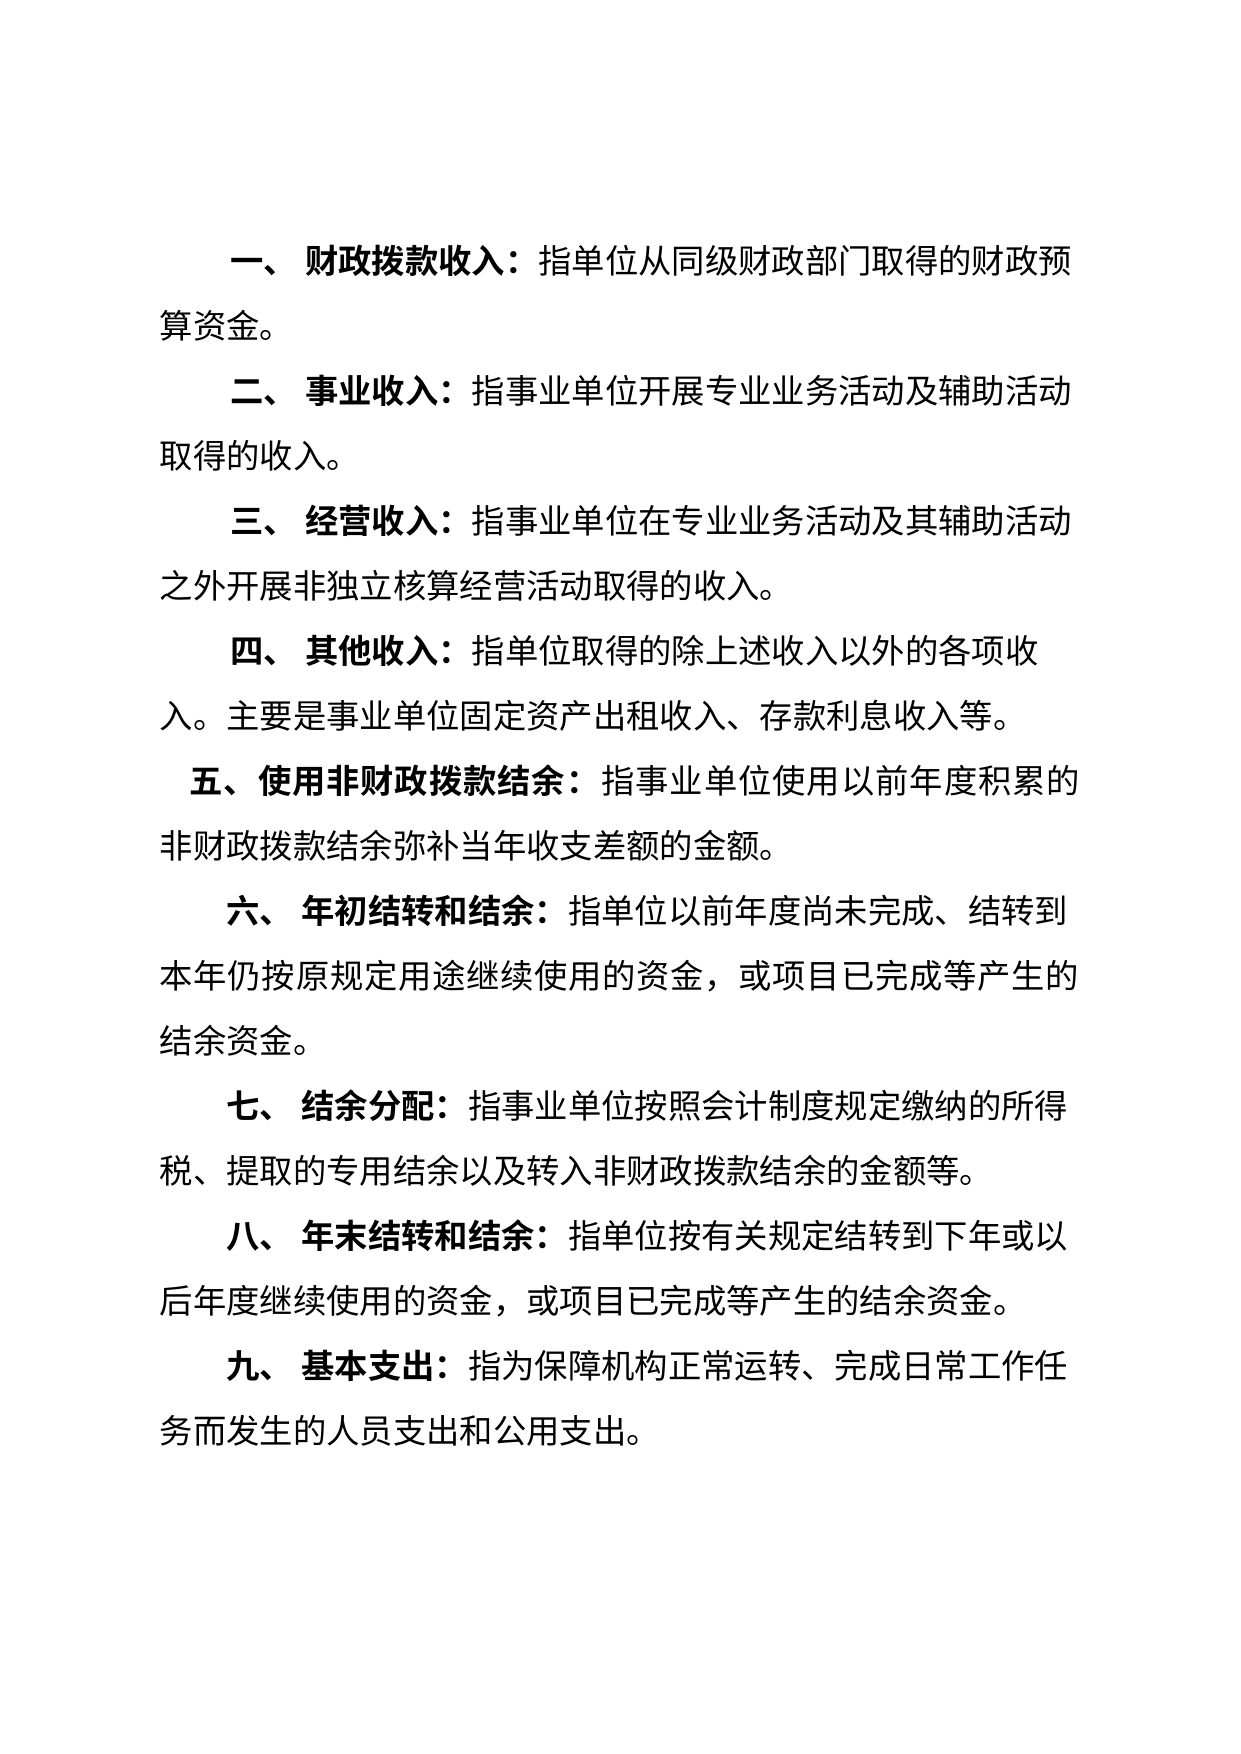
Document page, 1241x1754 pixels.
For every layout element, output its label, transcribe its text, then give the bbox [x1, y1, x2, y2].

text 务而发生的人员支出和公用支出。 [159, 1397, 1081, 1462]
list 年末结转和结余：指单位按有关规定结转到下年或以 [226, 1202, 1081, 1267]
text 之外开展非独立核算经营活动取得的收入。 [159, 552, 1081, 617]
list 年初结转和结余：指单位以前年度尚未完成、结转到 [226, 877, 1081, 942]
list 结余分配：指事业单位按照会计制度规定缴纳的所得 [226, 1072, 1081, 1137]
text 税、提取的专用结余以及转入非财政拨款结余的金额等。 [159, 1137, 1081, 1202]
list 其他收入：指单位取得的除上述收入以外的各项收 [230, 617, 1081, 682]
text 本年仍按原规定用途继续使用的资金，或项目已完成等产生的结余资金。 [159, 942, 1081, 1072]
text 取得的收入。 [159, 422, 1081, 487]
text 五、使用非财政拨款结余：指事业单位使用以前年度积累的非财政拨款结余弥补当年收支差额的金额。 [159, 747, 1081, 877]
text 后年度继续使用的资金，或项目已完成等产生的结余资金。 [159, 1267, 1081, 1332]
list 事业收入：指事业单位开展专业业务活动及辅助活动 [230, 357, 1081, 422]
list 基本支出：指为保障机构正常运转、完成日常工作任 [226, 1332, 1081, 1397]
list 财政拨款收入：指单位从同级财政部门取得的财政预 [230, 227, 1081, 292]
list 经营收入：指事业单位在专业业务活动及其辅助活动 [230, 487, 1081, 552]
text 入。主要是事业单位固定资产出租收入、存款利息收入等。 [159, 682, 1081, 747]
text 算资金。 [159, 292, 1081, 357]
